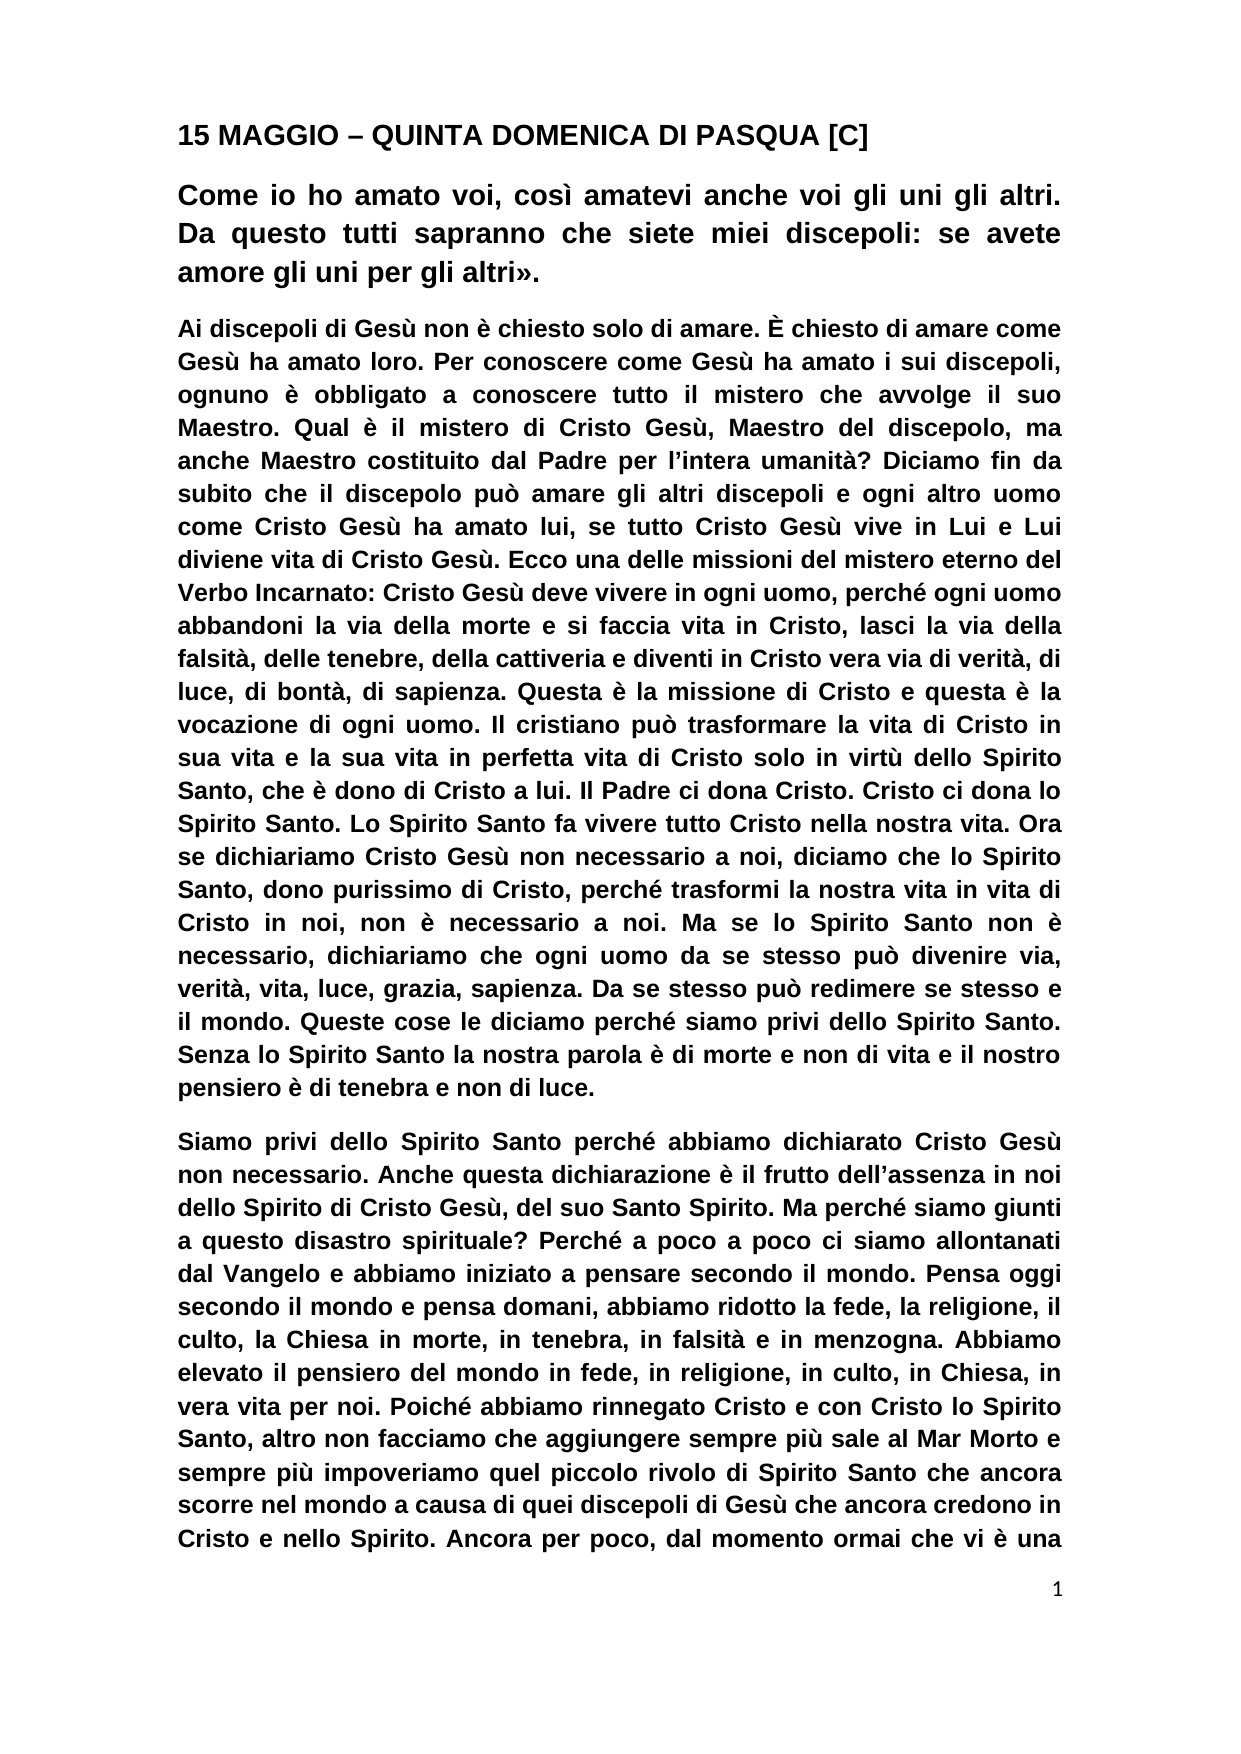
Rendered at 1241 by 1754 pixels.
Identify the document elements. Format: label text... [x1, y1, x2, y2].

text Ai discepoli di Gesù non è chiesto solo di amare. È chiesto di amare come Gesù ha amato loro. Per conoscere come Gesù ha amato i sui discepoli, ognuno è obbligato a conoscere tutto il mistero che avvolge il suo Maestro. Qual è il mistero di Cristo Gesù, Maestro del discepolo, ma anche Maestro costituito dal Padre per l’intera umanità? Diciamo fin da subito che il discepolo può amare gli altri discepoli e ogni altro uomo come Cristo Gesù ha amato lui, se tutto Cristo Gesù vive in Lui e Lui diviene vita di Cristo Gesù. Ecco una delle missioni del mistero eterno del Verbo Incarnato: Cristo Gesù deve vivere in ogni uomo, perché ogni uomo abbandoni la via della morte e si faccia vita in Cristo, lasci la via della falsità, delle tenebre, della cattiveria e diventi in Cristo vera via di verità, di luce, di bontà, di sapienza. Questa è la missione di Cristo e questa è la vocazione di ogni uomo. Il cristiano può trasformare la vita di Cristo in sua vita e la sua vita in perfetta vita di Cristo solo in virtù dello Spirito Santo, che è dono di Cristo a lui. Il Padre ci dona Cristo. Cristo ci dona lo Spirito Santo. Lo Spirito Santo fa vivere tutto Cristo nella nostra vita. Ora se dichiariamo Cristo Gesù non necessario a noi, diciamo che lo Spirito Santo, dono purissimo di Cristo, perché trasformi la nostra vita in vita di Cristo in noi, non è necessario a noi. Ma se lo Spirito Santo non è necessario, dichiariamo che ogni uomo da se stesso può divenire via, verità, vita, luce, grazia, sapienza. Da se stesso può redimere se stesso e il mondo. Queste cose le diciamo perché siamo privi dello Spirito Santo. Senza lo Spirito Santo la nostra parola è di morte e non di vita e il nostro pensiero è di tenebra e non di luce. [177, 314, 1063, 1102]
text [177, 1127, 1063, 1552]
text Come io ho amato voi, così amatevi anche voi gli uni gli altri. Da questo tutti sapranno che siete miei discepoli: se avete amore gli uni per gli altri». [177, 177, 1063, 288]
text 15 MAGGIO – QUINTA DOMENICA DI PASQUA [C] [177, 118, 1063, 152]
